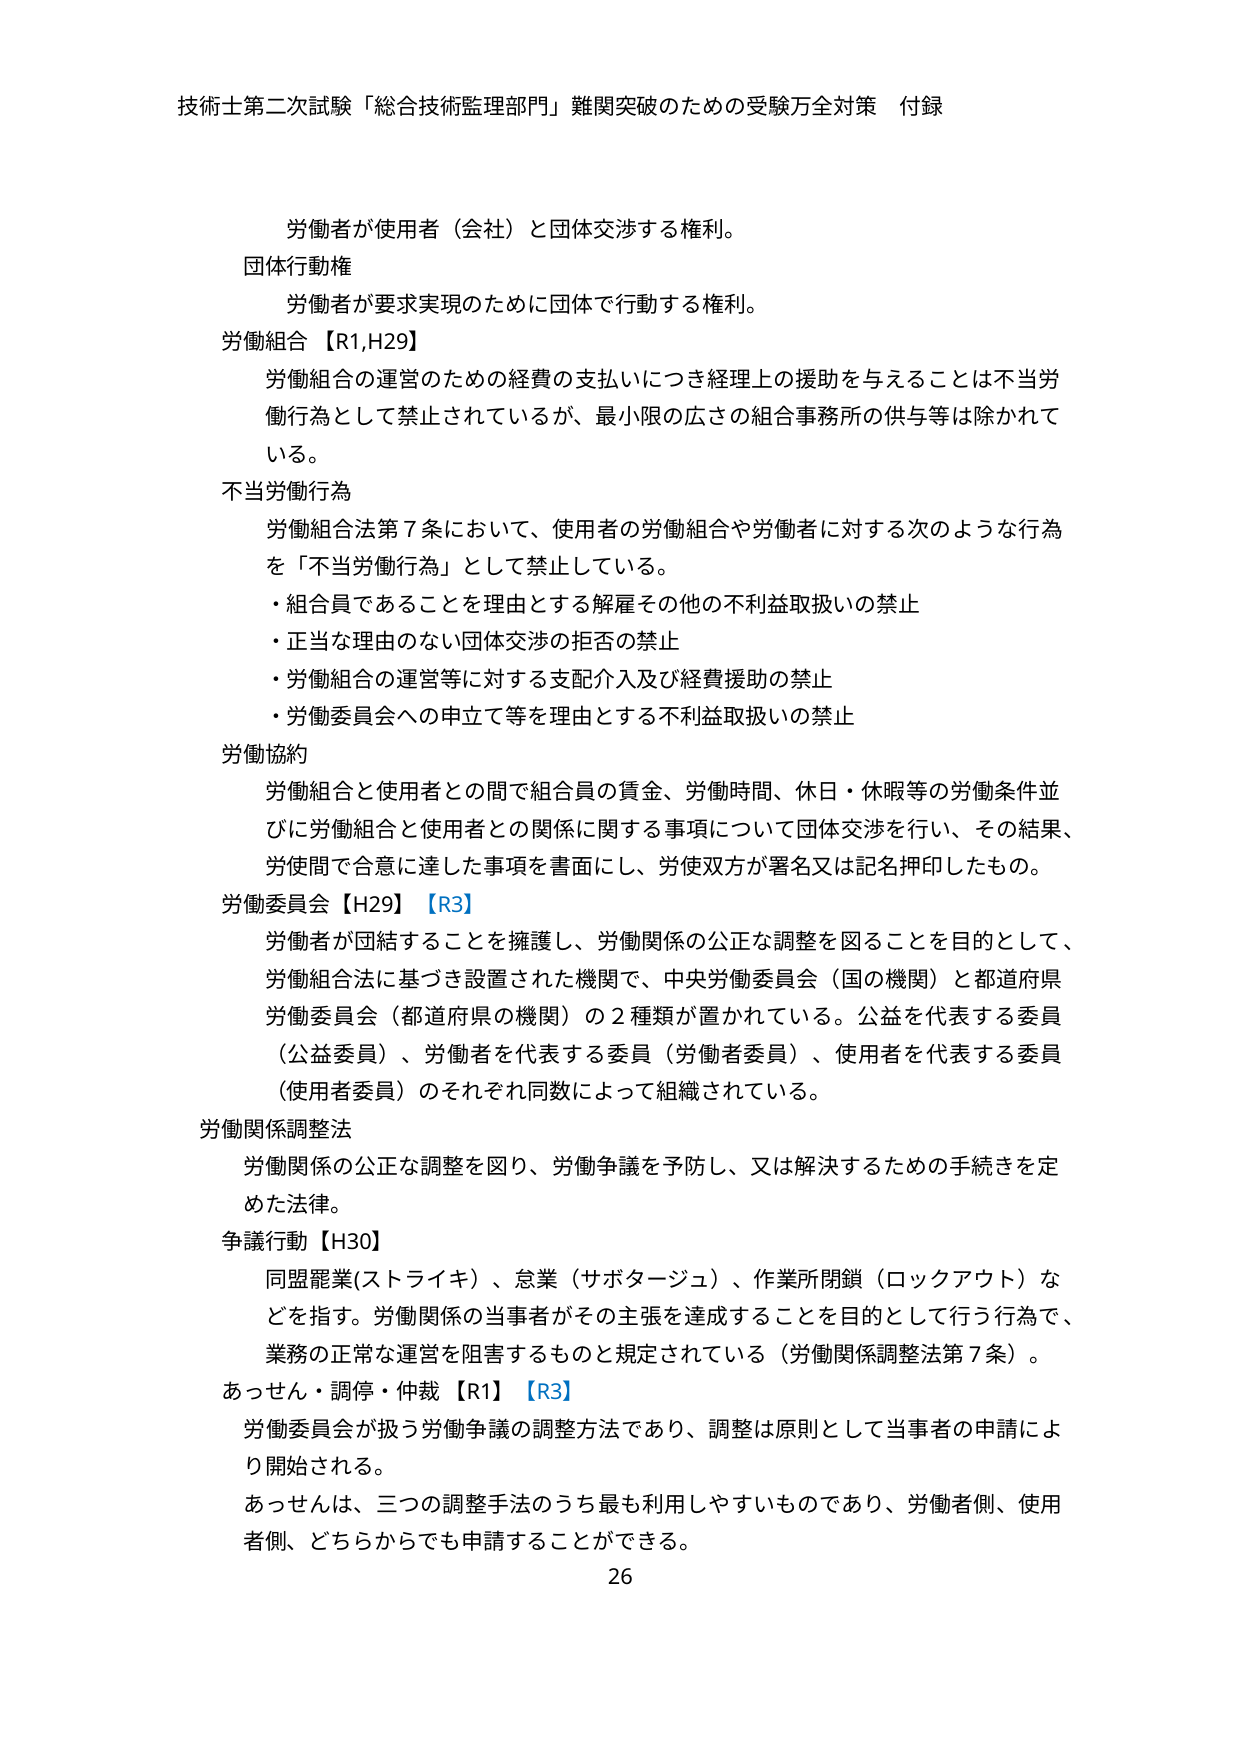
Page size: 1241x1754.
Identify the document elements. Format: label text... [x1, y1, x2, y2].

text 労働関係の公正な調整を図り、労働争議を予防し、又は解決するための手続きを定めた法律。 [177, 1146, 1063, 1221]
text 労働組合の運営のための経費の支払いにつき経理上の援助を与えることは不当労働行為として禁止されているが、最小限の広さの組合事務所の供与等は除かれている。 [177, 359, 1063, 471]
text ・労働組合の運営等に対する支配介入及び経費援助の禁止 [177, 659, 1063, 696]
text あっせんは、三つの調整手法のうち最も利用しやすいものであり、労働者側、使用者側、どちらからでも申請することができる。 [243, 1484, 1063, 1559]
text ・組合員であることを理由とする解雇その他の不利益取扱いの禁止 [177, 584, 1063, 621]
text 労働協約 [177, 734, 1063, 771]
text 争議行動【H30】 [177, 1221, 1063, 1259]
text 団体行動権 [177, 246, 1063, 284]
text あっせん・調停・仲裁 【R1】【R3】 [177, 1371, 1063, 1409]
text 労働委員会【H29】【R3】 [177, 884, 1063, 921]
text 同盟罷業(ストライキ）、怠業（サボタージュ）、作業所閉鎖（ロックアウト）などを指す。労働関係の当事者がその主張を達成することを目的として行う行為で、業務の正常な運営を阻害するものと規定されている（労働関係調整法第7条）。 [177, 1259, 1063, 1371]
text ・労働委員会への申立て等を理由とする不利益取扱いの禁止 [177, 696, 1063, 734]
text 労働者が使用者（会社）と団体交渉する権利。 [177, 209, 1063, 246]
text 労働組合と使用者との間で組合員の賃金、労働時間、休日・休暇等の労働条件並びに労働組合と使用者との関係に関する事項について団体交渉を行い、その結果、労使間で合意に達した事項を書面にし、労使双方が署名又は記名押印したもの。 [177, 771, 1063, 884]
text 労働組合法第７条において、使用者の労働組合や労働者に対する次のような行為を「不当労働行為」として禁止している。 [177, 509, 1063, 584]
text 労働者が団結することを擁護し、労働関係の公正な調整を図ることを目的として、労働組合法に基づき設置された機関で、中央労働委員会（国の機関）と都道府県労働委員会（都道府県の機関）の２種類が置かれている。公益を代表する委員（公益委員）、労働者を代表する委員（労働者委員）、使用者を代表する委員（使用者委員）のそれぞれ同数によって組織されている。 [177, 921, 1063, 1109]
text 労働組合 【R1,H29】 [177, 321, 1063, 359]
text 労働者が要求実現のために団体で行動する権利。 [177, 284, 1063, 321]
text ・正当な理由のない団体交渉の拒否の禁止 [177, 621, 1063, 659]
text 不当労働行為 [177, 471, 1063, 509]
text 労働関係調整法 [177, 1109, 1063, 1146]
text 労働委員会が扱う労働争議の調整方法であり、調整は原則として当事者の申請により開始される。 [177, 1409, 1063, 1484]
